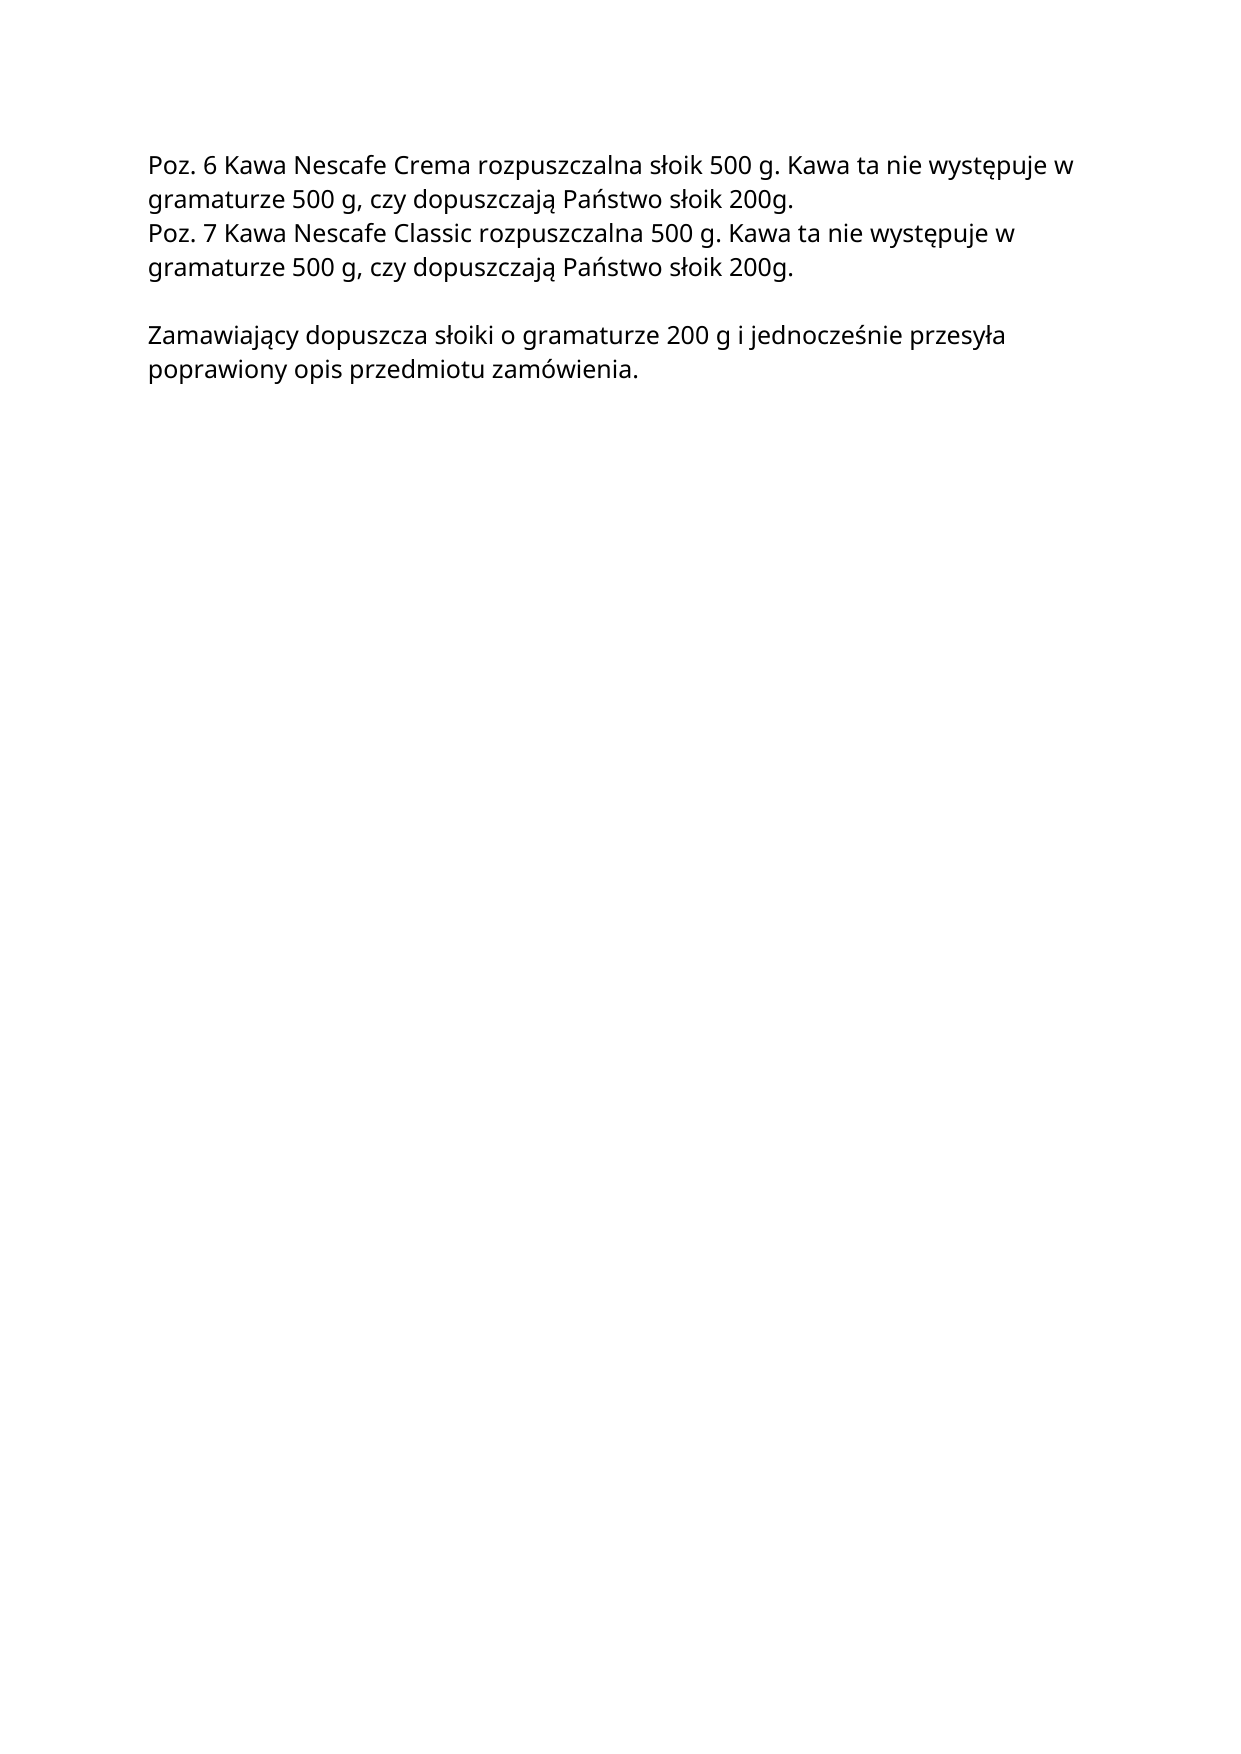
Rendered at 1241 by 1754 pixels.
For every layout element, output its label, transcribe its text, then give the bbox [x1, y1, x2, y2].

text Poz. 7 Kawa Nescafe Classic rozpuszczalna 500 g. Kawa ta nie występuje w [148, 216, 1093, 250]
text gramaturze 500 g, czy dopuszczają Państwo słoik 200g. [148, 250, 1093, 284]
text Poz. 6 Kawa Nescafe Crema rozpuszczalna słoik 500 g. Kawa ta nie występuje w [148, 148, 1093, 182]
text gramaturze 500 g, czy dopuszczają Państwo słoik 200g. [148, 182, 1093, 216]
text Zamawiający dopuszcza słoiki o gramaturze 200 g i jednocześnie przesyła poprawiony opis przedmiotu zamówienia. [148, 318, 1093, 386]
